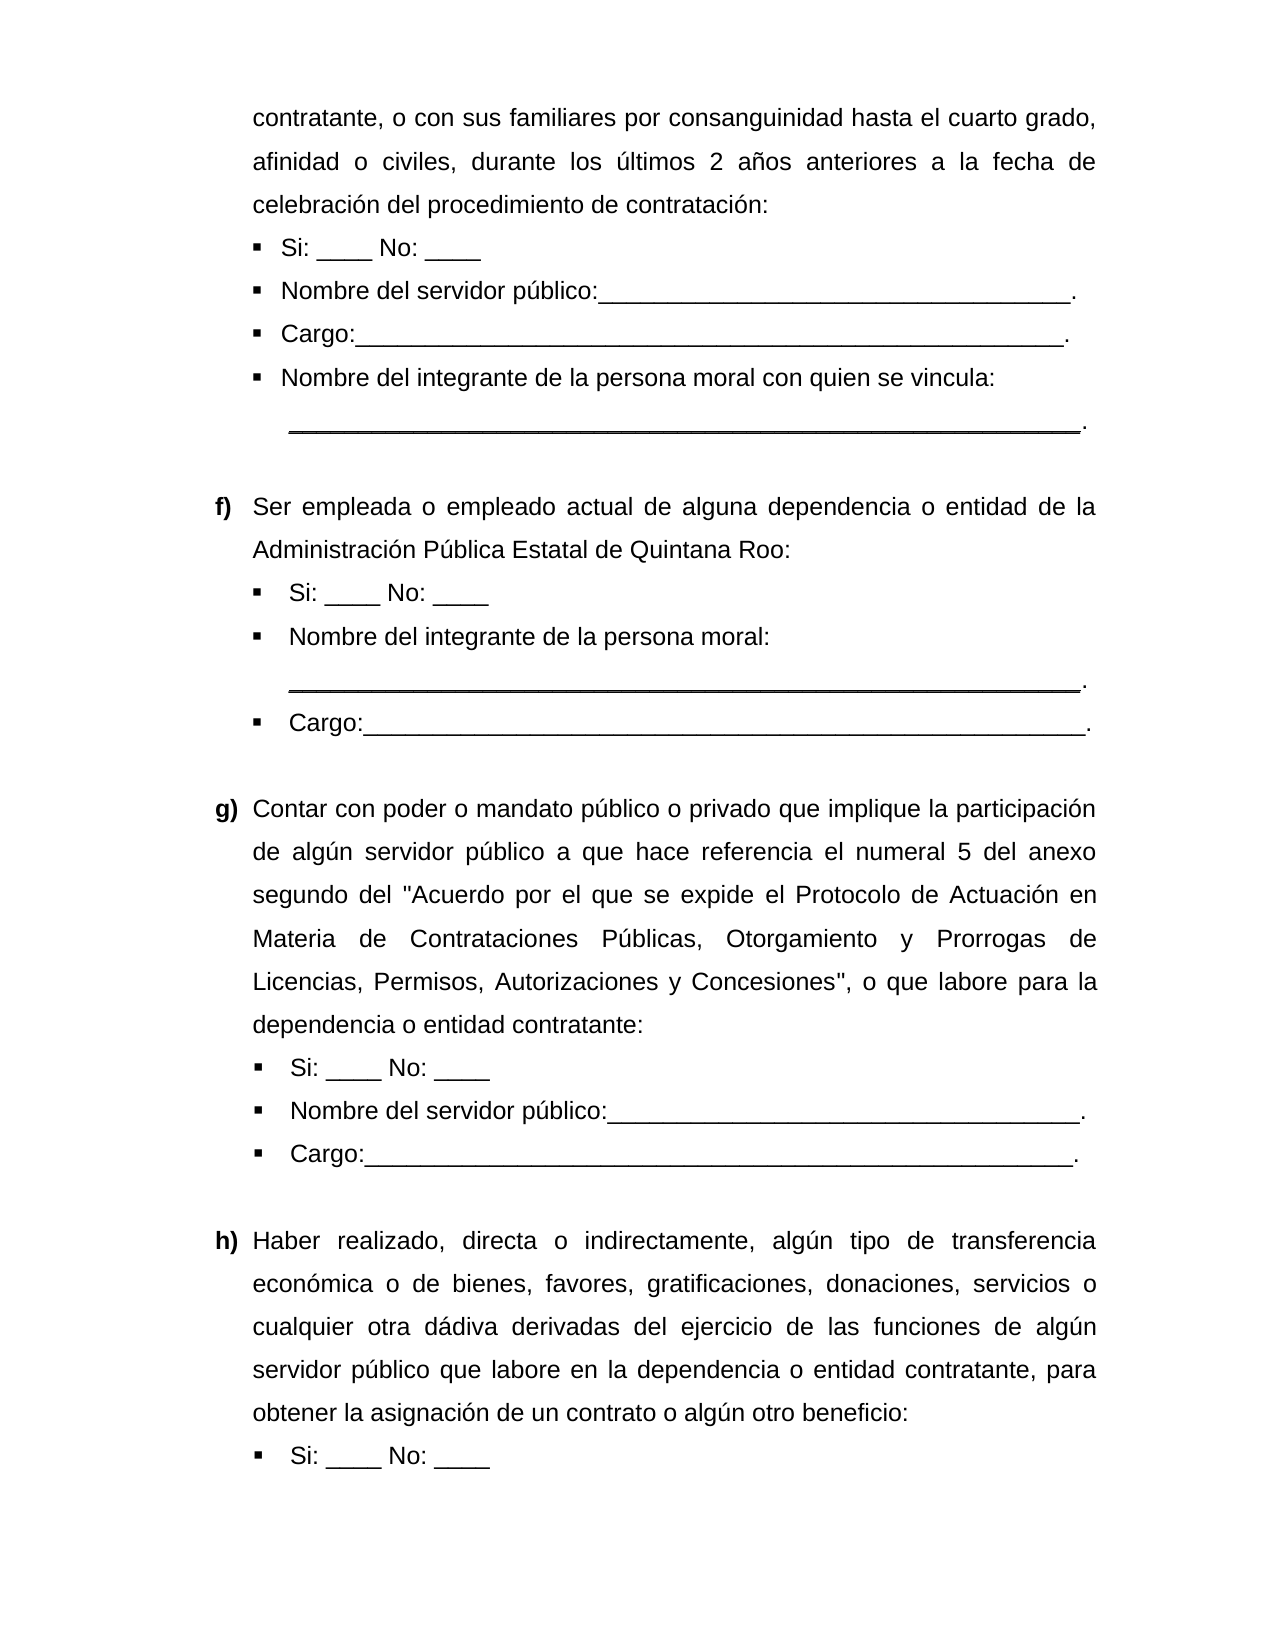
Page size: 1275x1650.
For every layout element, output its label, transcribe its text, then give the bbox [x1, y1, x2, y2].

list Nombre del servidor público:__________________________________. [251, 276, 1098, 305]
list Nombre del servidor público:__________________________________. [252, 1096, 1098, 1125]
list _________________________________________________________. [288, 406, 1098, 434]
list Nombre del integrante de la persona moral con quien se vincula: [251, 362, 1098, 391]
list Haber realizado, directa o indirectamente, algún tipo de transferencia económica o de bienes, favores, gratificaciones, donaciones, servicios o cualquier otra dádiva derivadas del ejercicio de las funciones de algún servidor público que labore en la dependencia o entidad contratante, para obtener la asignación de un contrato o algún otro beneficio: [215, 1226, 1098, 1427]
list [215, 103, 1098, 218]
list Si: ____ No: ____ [252, 1441, 1098, 1470]
list Ser empleada o empleado actual de alguna dependencia o entidad de la Administración Pública Estatal de Quintana Roo: [215, 492, 1098, 564]
list Cargo:___________________________________________________. [251, 319, 1098, 348]
list Si: ____ No: ____ [251, 578, 1098, 607]
list Si: ____ No: ____ [251, 233, 1098, 262]
list Si: ____ No: ____ [252, 1053, 1098, 1082]
list Cargo:___________________________________________________. [252, 1139, 1098, 1168]
list Nombre del integrante de la persona moral: [251, 621, 1098, 650]
list _________________________________________________________. [288, 665, 1098, 693]
list Contar con poder o mandato público o privado que implique la participación de algún servidor público a que hace referencia el numeral 5 del anexo segundo del "Acuerdo por el que se expide el Protocolo de Actuación en Materia de Contrataciones Públicas, Otorgamiento y Prorrogas de Licencias, Permisos, Autorizaciones y Concesiones", o que labore para la dependencia o entidad contratante: [215, 794, 1098, 1038]
list Cargo:____________________________________________________. [251, 708, 1098, 737]
